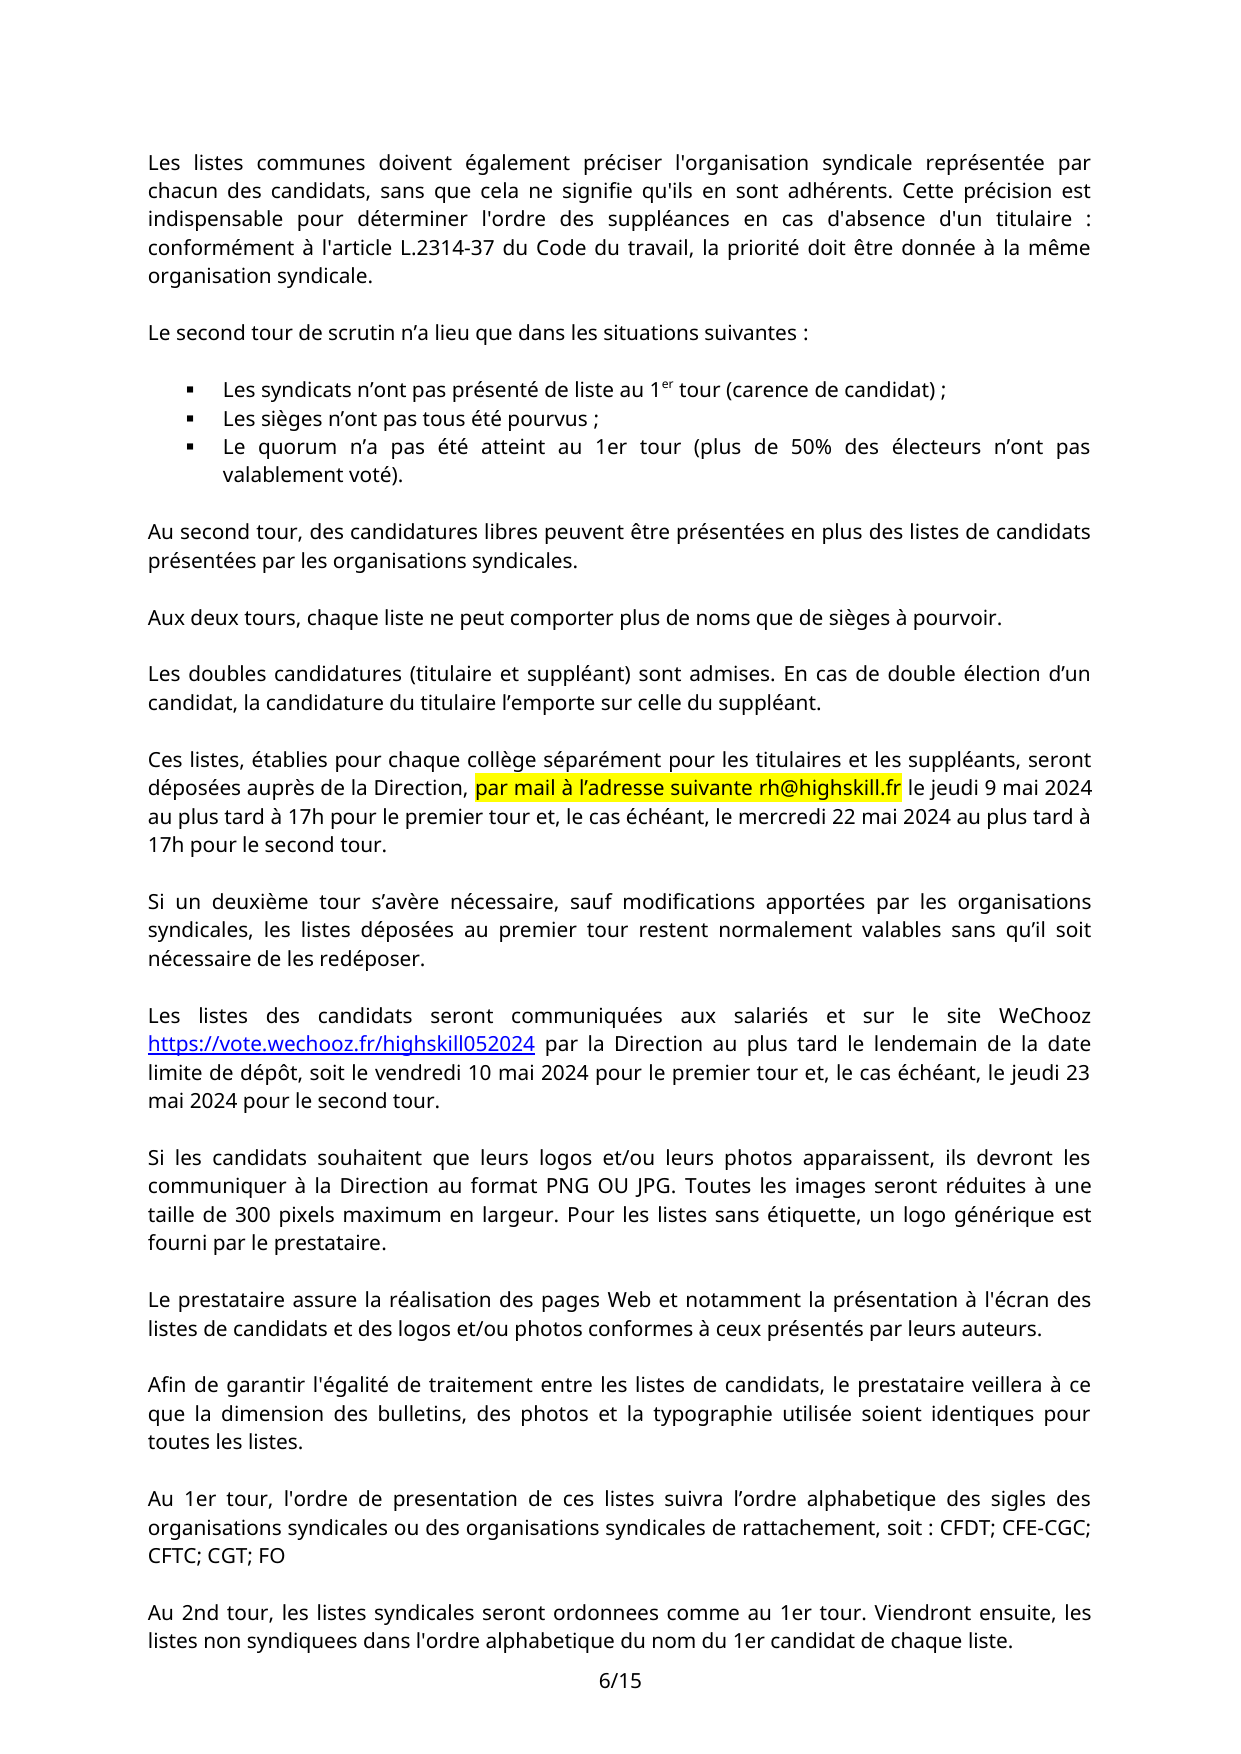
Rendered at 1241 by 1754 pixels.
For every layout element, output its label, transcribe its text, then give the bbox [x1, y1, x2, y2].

text Le second tour de scrutin n’a lieu que dans les situations suivantes : [148, 318, 1092, 347]
text Les listes des candidats seront communiquées aux salariés et sur le site WeChooz https://vote.wechooz.fr/highskill052024 par la Direction au plus tard le lendemain de la date limite de dépôt, soit le vendredi 10 mai 2024 pour le premier tour et, le cas échéant, le jeudi 23 mai 2024 pour le second tour. [148, 1001, 1092, 1114]
text Au 2nd tour, les listes syndicales seront ordonnees comme au 1er tour. Viendront ensuite, les listes non syndiquees dans l'ordre alphabetique du nom du 1er candidat de chaque liste. [148, 1598, 1093, 1655]
text Les listes communes doivent également préciser l'organisation syndicale représentée par chacun des candidats, sans que cela ne signifie qu'ils en sont adhérents. Cette précision est indispensable pour déterminer l'ordre des suppléances en cas d'absence d'un titulaire : conformément à l'article L.2314-37 du Code du travail, la priorité doit être donnée à la même organisation syndicale. [148, 148, 1092, 290]
text Au 1er tour, l'ordre de presentation de ces listes suivra l’ordre alphabetique des sigles des organisations syndicales ou des organisations syndicales de rattachement, soit : CFDT; CFE-CGC; CFTC; CGT; FO [148, 1484, 1093, 1569]
text Si un deuxième tour s’avère nécessaire, sauf modifications apportées par les organisations syndicales, les listes déposées au premier tour restent normalement valables sans qu’il soit nécessaire de les redéposer. [148, 887, 1093, 972]
text Si les candidats souhaitent que leurs logos et/ou leurs photos apparaissent, ils devront les communiquer à la Direction au format PNG OU JPG. Toutes les images seront réduites à une taille de 300 pixels maximum en largeur. Pour les listes sans étiquette, un logo générique est fourni par le prestataire. [148, 1143, 1092, 1257]
text Ces listes, établies pour chaque collège séparément pour les titulaires et les suppléants, seront déposées auprès de la Direction, par mail à l’adresse suivante rh@highskill.fr le jeudi 9 mai 2024 au plus tard à 17h pour le premier tour et, le cas échéant, le mercredi 22 mai 2024 au plus tard à 17h pour le second tour. [148, 745, 1092, 859]
text Au second tour, des candidatures libres peuvent être présentées en plus des listes de candidats présentées par les organisations syndicales. [148, 517, 1092, 574]
text Les doubles candidatures (titulaire et suppléant) sont admises. En cas de double élection d’un candidat, la candidature du titulaire l’emporte sur celle du suppléant. [148, 659, 1092, 716]
list Le quorum n’a pas été atteint au 1er tour (plus de 50% des électeurs n’ont pas valablement voté). [185, 432, 1092, 489]
list Les syndicats n’ont pas présenté de liste au 1er tour (carence de candidat) ; [185, 375, 1092, 404]
text Afin de garantir l'égalité de traitement entre les listes de candidats, le prestataire veillera à ce que la dimension des bulletins, des photos et la typographie utilisée soient identiques pour toutes les listes. [148, 1371, 1093, 1456]
list Les sièges n’ont pas tous été pourvus ; [185, 404, 1092, 432]
text Aux deux tours, chaque liste ne peut comporter plus de noms que de sièges à pourvoir. [148, 603, 1092, 631]
text Le prestataire assure la réalisation des pages Web et notamment la présentation à l'écran des listes de candidats et des logos et/ou photos conformes à ceux présentés par leurs auteurs. [148, 1285, 1093, 1342]
